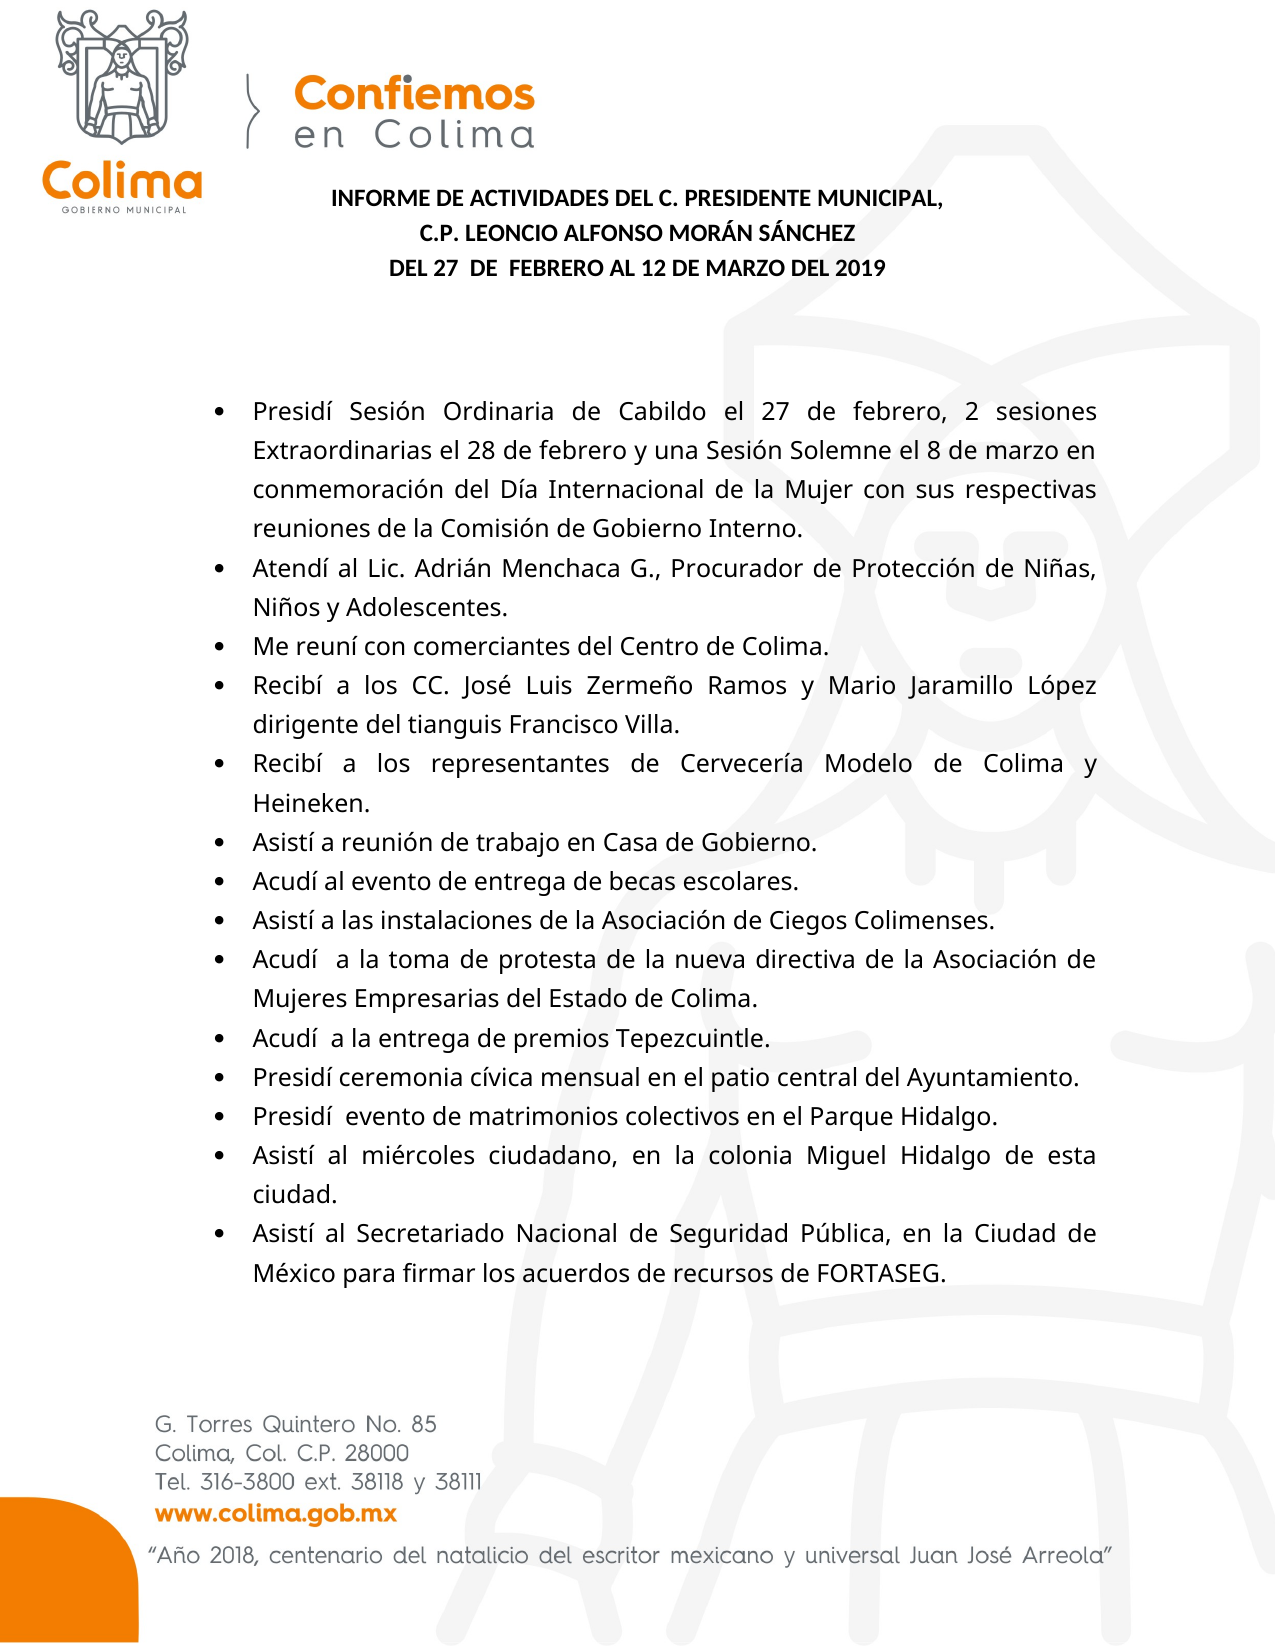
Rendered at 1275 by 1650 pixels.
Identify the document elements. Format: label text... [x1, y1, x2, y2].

text INFORME DE ACTIVIDADES DEL C. PRESIDENTE MUNICIPAL, [177, 183, 1098, 213]
list Presidí evento de matrimonios colectivos en el Parque Hidalgo. [215, 1099, 1098, 1133]
list Acudí a la toma de protesta de la nueva directiva de la Asociación de Mujeres Empresarias del Estado de Colima. [215, 942, 1098, 1015]
list Atendí al Lic. Adrián Menchaca G., Procurador de Protección de Niñas, Niños y Adolescentes. [215, 550, 1098, 623]
list Me reuní con comerciantes del Centro de Colima. [215, 629, 1098, 663]
picture [0, 0, 1275, 1646]
list Presidí Sesión Ordinaria de Cabildo el 27 de febrero, 2 sesiones Extraordinarias el 28 de febrero y una Sesión Solemne el 8 de marzo en conmemoración del Día Internacional de la Mujer con sus respectivas reuniones de la Comisión de Gobierno Interno. [215, 394, 1098, 545]
list Recibí a los CC. José Luis Zermeño Ramos y Mario Jaramillo López dirigente del tianguis Francisco Villa. [215, 668, 1098, 741]
list Acudí a la entrega de premios Tepezcuintle. [215, 1020, 1098, 1054]
list Recibí a los representantes de Cervecería Modelo de Colima y Heineken. [215, 746, 1098, 819]
text C.P. LEONCIO ALFONSO MORÁN SÁNCHEZ [177, 218, 1098, 248]
list Asistí a las instalaciones de la Asociación de Ciegos Colimenses. [215, 903, 1098, 937]
list Asistí al Secretariado Nacional de Seguridad Pública, en la Ciudad de México para firmar los acuerdos de recursos de FORTASEG. [215, 1216, 1098, 1289]
list Presidí ceremonia cívica mensual en el patio central del Ayuntamiento. [215, 1059, 1098, 1093]
list Acudí al evento de entrega de becas escolares. [215, 864, 1098, 898]
text DEL 27 DE FEBRERO AL 12 DE MARZO DEL 2019 [177, 253, 1098, 283]
list Asistí al miércoles ciudadano, en la colonia Miguel Hidalgo de esta ciudad. [215, 1138, 1098, 1211]
list Asistí a reunión de trabajo en Casa de Gobierno. [215, 824, 1098, 858]
